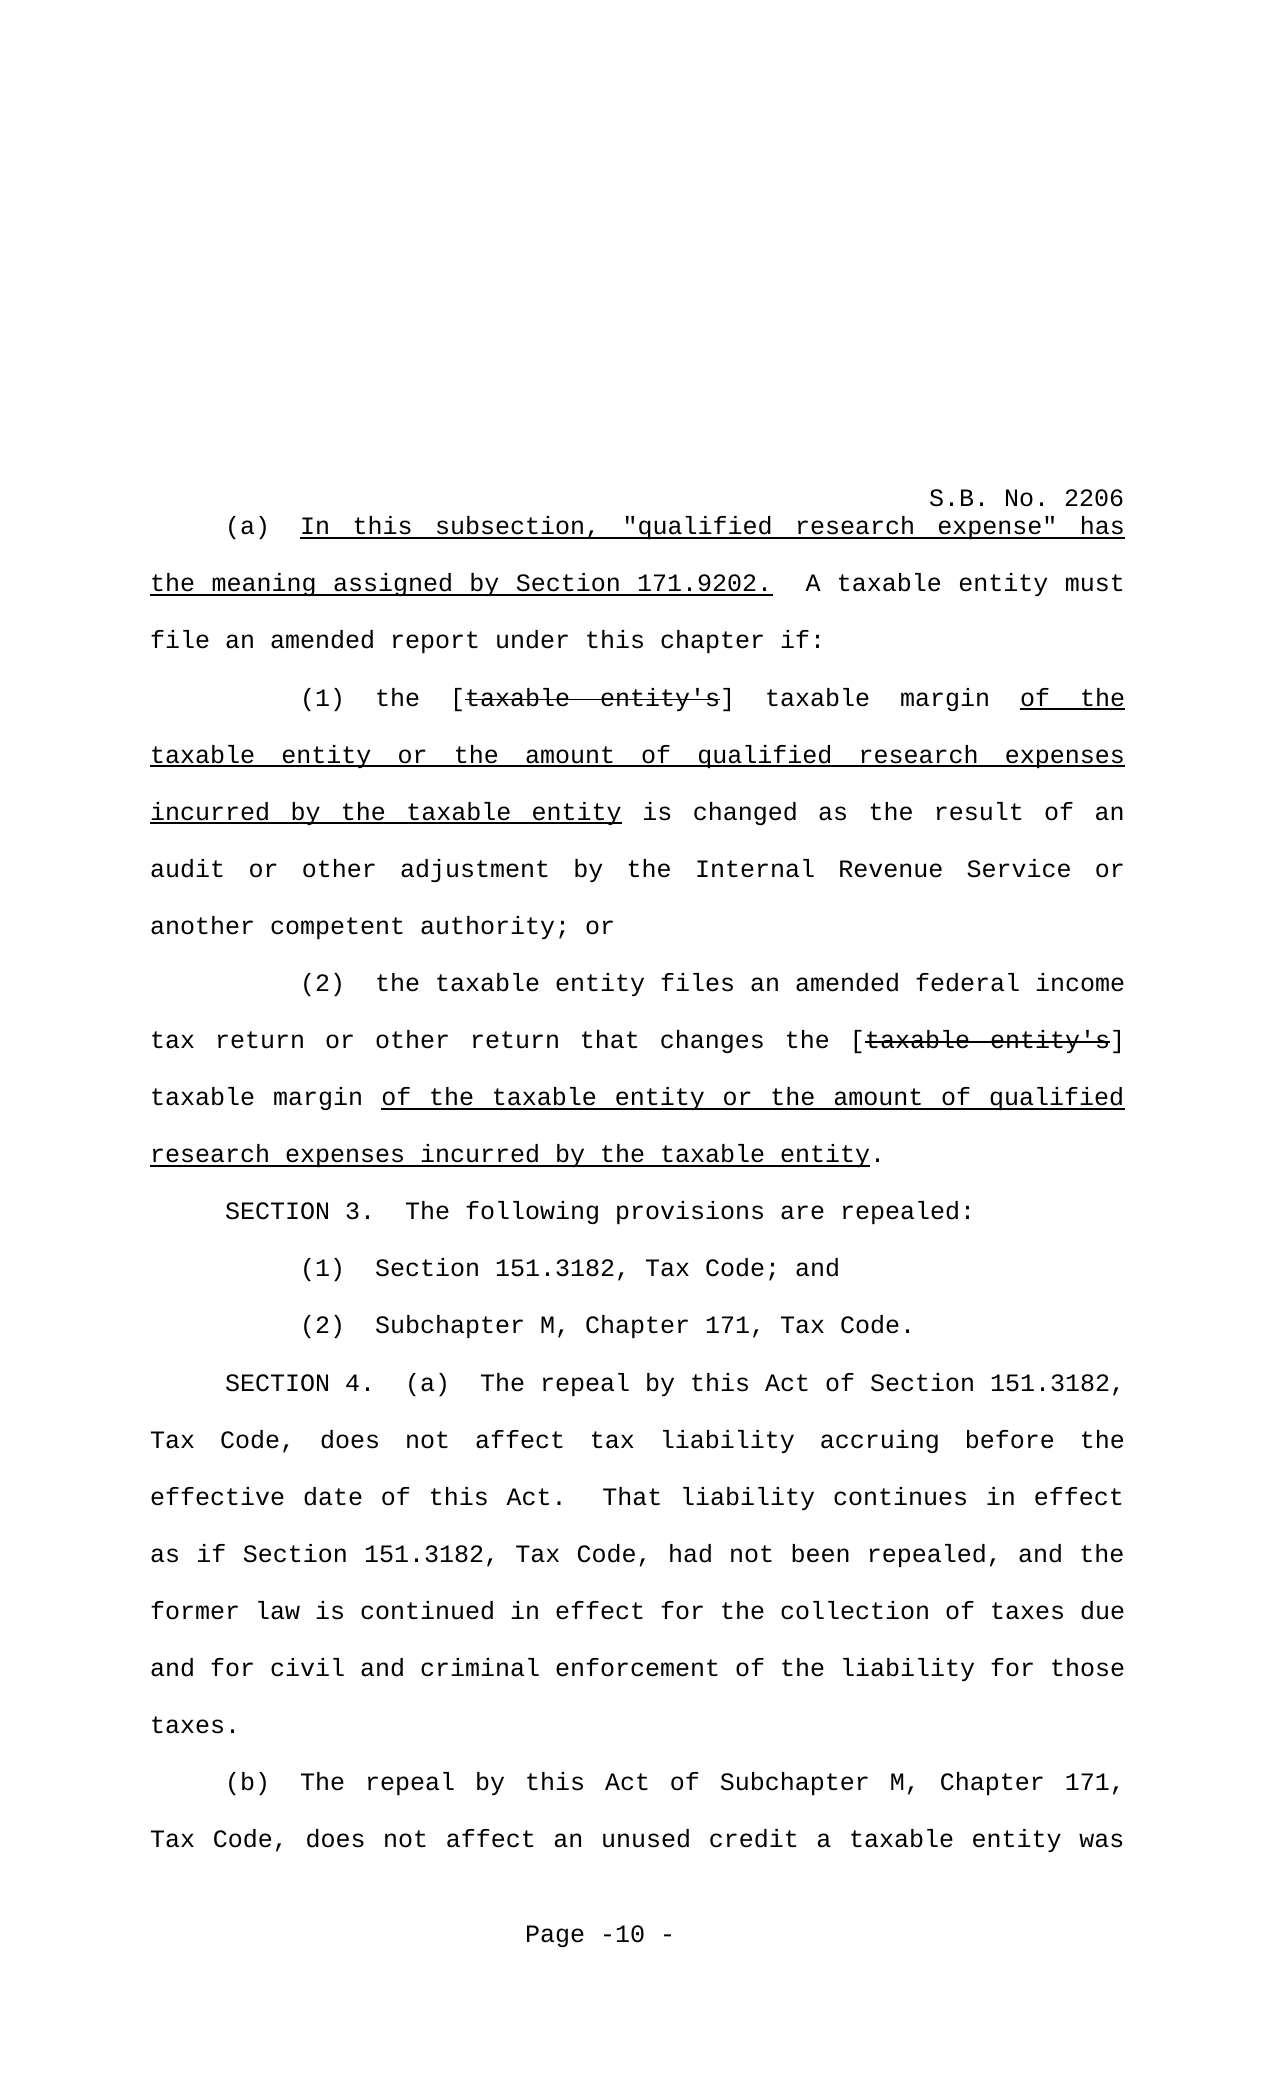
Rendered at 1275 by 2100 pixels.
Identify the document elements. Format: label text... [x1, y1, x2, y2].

text (1) the [taxable entity's] taxable margin of the taxable entity or the amount of qualified research expenses incurred by the taxable entity is changed as the result of an audit or other adjustment by the Internal Revenue Service or another competent authority; or [150, 767, 1125, 942]
text (2) Subchapter M, Chapter 171, Tax Code. [150, 1313, 1125, 1341]
text (1) Section 151.3182, Tax Code; and [150, 1256, 1125, 1284]
text (a) In this subsection, "qualified research expense" has the meaning assigned by Section 171.9202. A taxable entity must file an amended report under this chapter if: [150, 514, 1125, 656]
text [150, 1769, 1125, 1855]
text (1) the [taxable entity's] taxable margin of the taxable entity or the amount of qualified research expenses incurred by the taxable entity is changed as the result of an audit or other adjustment by the Internal Revenue Service or another competent authority; or [150, 685, 1125, 765]
text SECTION 3. The following provisions are repealed: [150, 1199, 1125, 1227]
text SECTION 4. (a) The repeal by this Act of Section 151.3182, Tax Code, does not affect tax liability accruing before the effective date of this Act. That liability continues in effect as if Section 151.3182, Tax Code, had not been repealed, and the former law is continued in effect for the collection of taxes due and for civil and criminal enforcement of the liability for those taxes. [150, 1370, 1125, 1741]
text (2) the taxable entity files an amended federal income tax return or other return that changes the [taxable entity's] taxable margin of the taxable entity or the amount of qualified research expenses incurred by the taxable entity. [150, 970, 1125, 1170]
